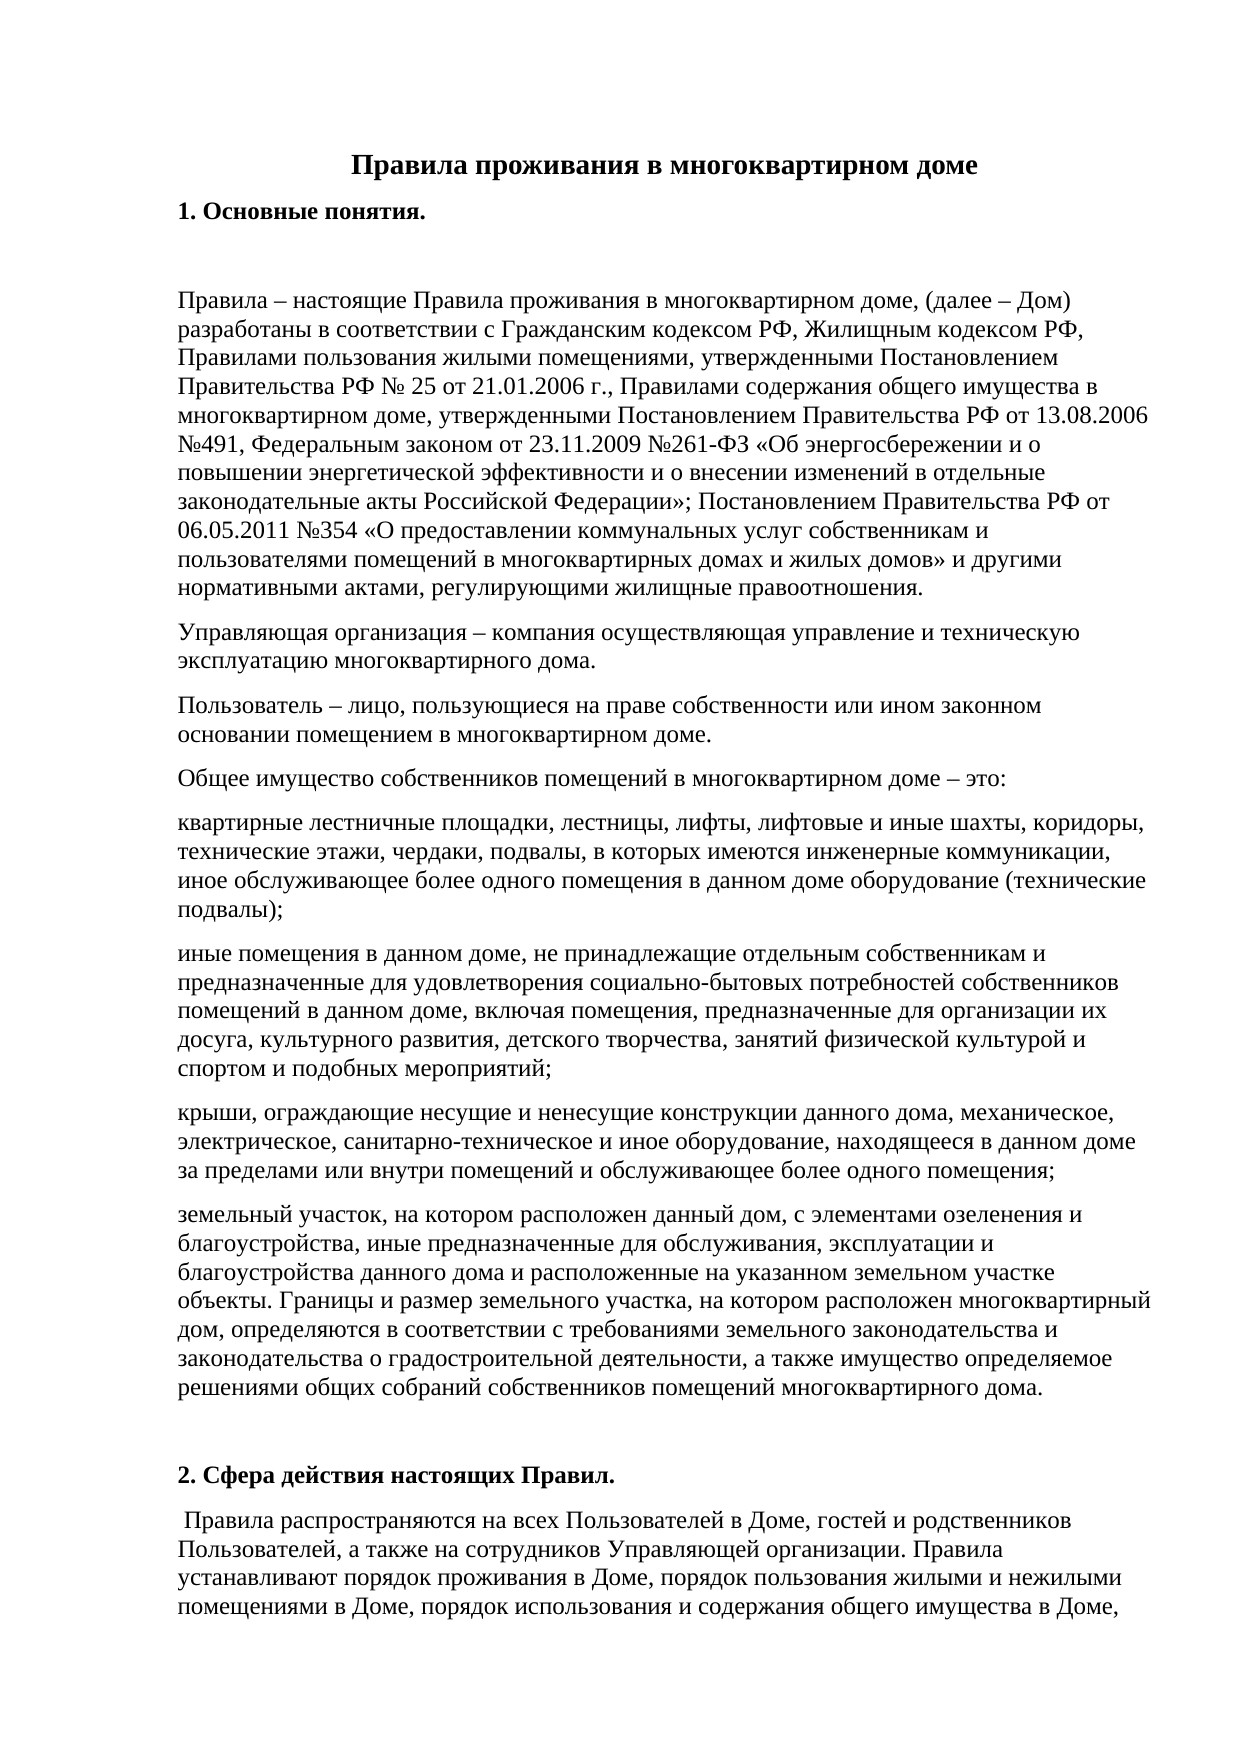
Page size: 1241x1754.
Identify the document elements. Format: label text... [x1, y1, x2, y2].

text 2. Сфера действия настоящих Правил. [177, 1461, 1152, 1489]
text 1. Основные понятия. [177, 196, 1152, 225]
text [177, 1505, 1152, 1620]
text Общее имущество собственников помещений в многоквартирном доме – это: [177, 763, 1152, 792]
text Правила – настоящие Правила проживания в многоквартирном доме, (далее – Дом) разработаны в соответствии с Гражданским кодексом РФ, Жилищным кодексом РФ, Правилами пользования жилыми помещениями, утвержденными Постановлением Правительства РФ № 25 от 21.01.2006 г., Правилами содержания общего имущества в многоквартирном доме, утвержденными Постановлением Правительства РФ от 13.08.2006 №491, Федеральным законом от 23.11.2009 №261-ФЗ «Об энергосбережении и о повышении энергетической эффективности и о внесении изменений в отдельные законодательные акты Российской Федерации»; Постановлением Правительства РФ от 06.05.2011 №354 «О предоставлении коммунальных услуг собственникам и пользователями помещений в многоквартирных домах и жилых домов» и другими нормативными актами, регулирующими жилищные правоотношения. [177, 285, 1152, 601]
text Правила проживания в многоквартирном доме [177, 118, 1152, 181]
text Управляющая организация – компания осуществляющая управление и техническую эксплуатацию многоквартирного дома. [177, 617, 1152, 674]
text иные помещения в данном доме, не принадлежащие отдельным собственникам и предназначенные для удовлетворения социально-бытовых потребностей собственников помещений в данном доме, включая помещения, предназначенные для организации их досуга, культурного развития, детского творчества, занятий физической культурой и спортом и подобных мероприятий; [177, 938, 1152, 1082]
text крыши, ограждающие несущие и ненесущие конструкции данного дома, механическое, электрическое, санитарно-техническое и иное оборудование, находящееся в данном доме за пределами или внутри помещений и обслуживающее более одного помещения; [177, 1097, 1152, 1184]
text Пользователь – лицо, пользующиеся на праве собственности или ином законном основании помещением в многоквартирном доме. [177, 690, 1152, 747]
text квартирные лестничные площадки, лестницы, лифты, лифтовые и иные шахты, коридоры, технические этажи, чердаки, подвалы, в которых имеются инженерные коммуникации, иное обслуживающее более одного помещения в данном доме оборудование (технические подвалы); [177, 807, 1152, 922]
text земельный участок, на котором расположен данный дом, с элементами озеленения и благоустройства, иные предназначенные для обслуживания, эксплуатации и благоустройства данного дома и расположенные на указанном земельном участке объекты. Границы и размер земельного участка, на котором расположен многоквартирный дом, определяются в соответствии с требованиями земельного законодательства и законодательства о градостроительной деятельности, а также имущество определяемое решениями общих собраний собственников помещений многоквартирного дома. [177, 1199, 1152, 1401]
